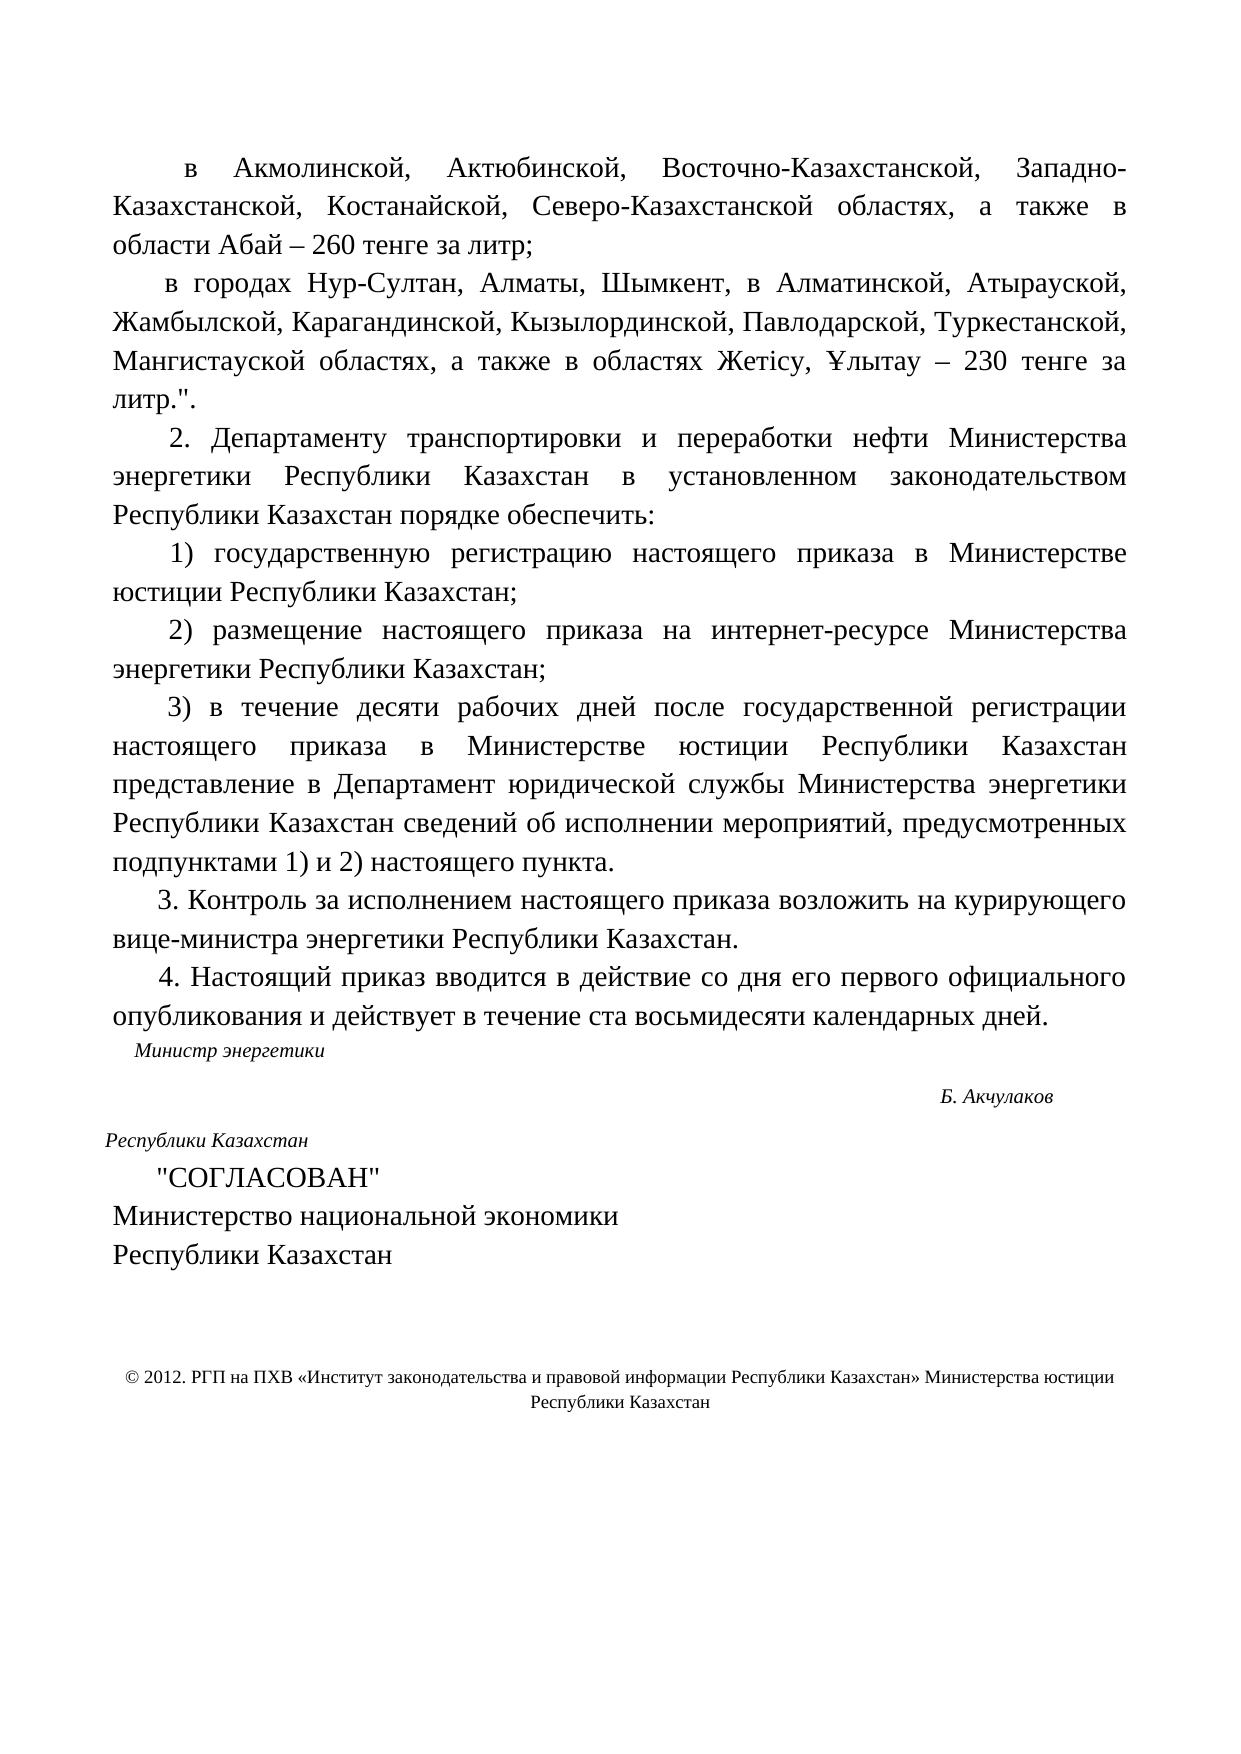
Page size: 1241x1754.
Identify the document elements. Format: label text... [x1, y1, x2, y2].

text "СОГЛАСОВАН" [112, 1160, 1128, 1193]
text 2. Департаменту транспортировки и переработки нефти Министерства энергетики Республики Казахстан в установленном законодательством Республики Казахстан порядке обеспечить: [112, 420, 1128, 530]
text Министерство национальной экономики [112, 1198, 1128, 1232]
text 4. Настоящий приказ вводится в действие со дня его первого официального опубликования и действует в течение ста восьмидесяти календарных дней. [112, 959, 1128, 1031]
text 3) в течение десяти рабочих дней после государственной регистрации настоящего приказа в Министерстве юстиции Республики Казахстан представление в Департамент юридической службы Министерства энергетики Республики Казахстан сведений об исполнении мероприятий, предусмотренных подпунктами 1) и 2) настоящего пункта. [112, 689, 1128, 877]
text Республики Казахстан [112, 1237, 1128, 1270]
text в городах Нур-Султан, Алматы, Шымкент, в Алматинской, Атырауской, Жамбылской, Карагандинской, Кызылординской, Павлодарской, Туркестанской, Мангистауской областях, а также в областях Жетісу, Ұлытау – 230 тенге за литр.". [112, 266, 1128, 415]
text в Акмолинской, Актюбинской, Восточно-Казахстанской, Западно-Казахстанской, Костанайской, Северо-Казахстанской областях, а также в области Абай – 260 тенге за литр; [112, 150, 1128, 261]
text 3. Контроль за исполнением настоящего приказа возложить на курирующего вице-министра энергетики Республики Казахстан. [112, 882, 1128, 954]
text 1) государственную регистрацию настоящего приказа в Министерстве юстиции Республики Казахстан; [112, 535, 1128, 607]
table_header Б. Акчулаков [939, 1036, 1240, 1160]
text © 2012. РГП на ПХВ «Институт законодательства и правовой информации Республики Казахстан» Министерства юстиции Республики Казахстан [112, 1366, 1128, 1412]
text 2) размещение настоящего приказа на интернет-ресурсе Министерства энергетики Республики Казахстан; [112, 612, 1128, 684]
table_header Министр энергетики Республики Казахстан [101, 1036, 939, 1160]
